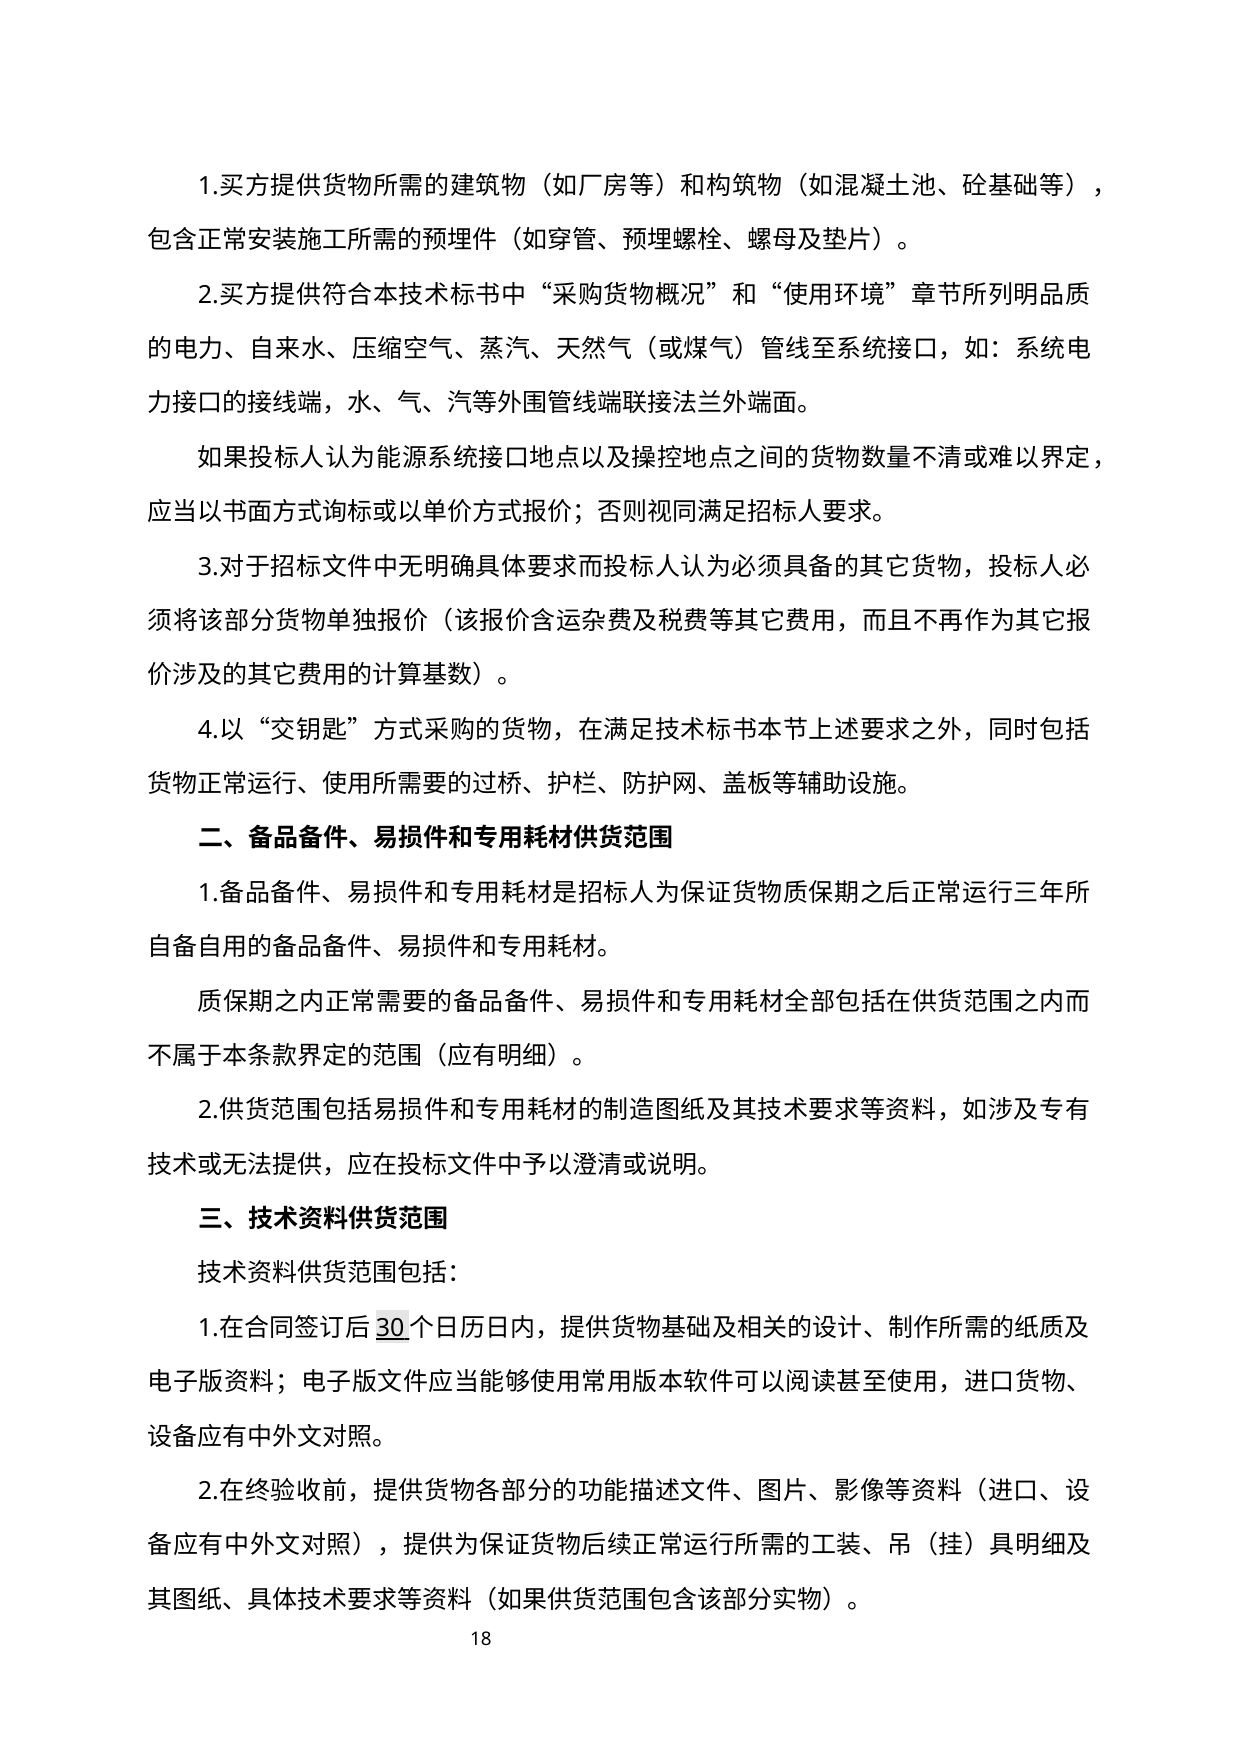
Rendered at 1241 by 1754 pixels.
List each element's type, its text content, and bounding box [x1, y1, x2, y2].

text 三、技术资料供货范围 [148, 1198, 1092, 1235]
text 3.对于招标文件中无明确具体要求而投标人认为必须具备的其它货物，投标人必须将该部分货物单独报价（该报价含运杂费及税费等其它费用，而且不再作为其它报价涉及的其它费用的计算基数）。 [148, 546, 1092, 691]
text 二、备品备件、易损件和专用耗材供货范围 [148, 818, 1092, 854]
text 2.买方提供符合本技术标书中“采购货物概况”和“使用环境”章节所列明品质的电力、自来水、压缩空气、蒸汽、天然气（或煤气）管线至系统接口，如：系统电力接口的接线端，水、气、汽等外围管线端联接法兰外端面。 [148, 274, 1092, 419]
text 1.买方提供货物所需的建筑物（如厂房等）和构筑物（如混凝土池、砼基础等），包含正常安装施工所需的预埋件（如穿管、预埋螺栓、螺母及垫片）。 [148, 165, 1092, 256]
text 技术资料供货范围包括： [148, 1253, 1092, 1289]
text 1.在合同签订后30个日历日内，提供货物基础及相关的设计、制作所需的纸质及电子版资料；电子版文件应当能够使用常用版本软件可以阅读甚至使用，进口货物、设备应有中外文对照。 [148, 1307, 1092, 1452]
text 4.以“交钥匙”方式采购的货物，在满足技术标书本节上述要求之外，同时包括货物正常运行、使用所需要的过桥、护栏、防护网、盖板等辅助设施。 [148, 709, 1092, 800]
text 2.供货范围包括易损件和专用耗材的制造图纸及其技术要求等资料，如涉及专有技术或无法提供，应在投标文件中予以澄清或说明。 [148, 1090, 1092, 1180]
text 2.在终验收前，提供货物各部分的功能描述文件、图片、影像等资料（进口、设备应有中外文对照），提供为保证货物后续正常运行所需的工装、吊（挂）具明细及其图纸、具体技术要求等资料（如果供货范围包含该部分实物）。 [148, 1470, 1092, 1615]
text 质保期之内正常需要的备品备件、易损件和专用耗材全部包括在供货范围之内而不属于本条款界定的范围（应有明细）。 [148, 981, 1092, 1072]
text 如果投标人认为能源系统接口地点以及操控地点之间的货物数量不清或难以界定，应当以书面方式询标或以单价方式报价；否则视同满足招标人要求。 [148, 437, 1092, 528]
text 1.备品备件、易损件和专用耗材是招标人为保证货物质保期之后正常运行三年所自备自用的备品备件、易损件和专用耗材。 [148, 872, 1092, 963]
